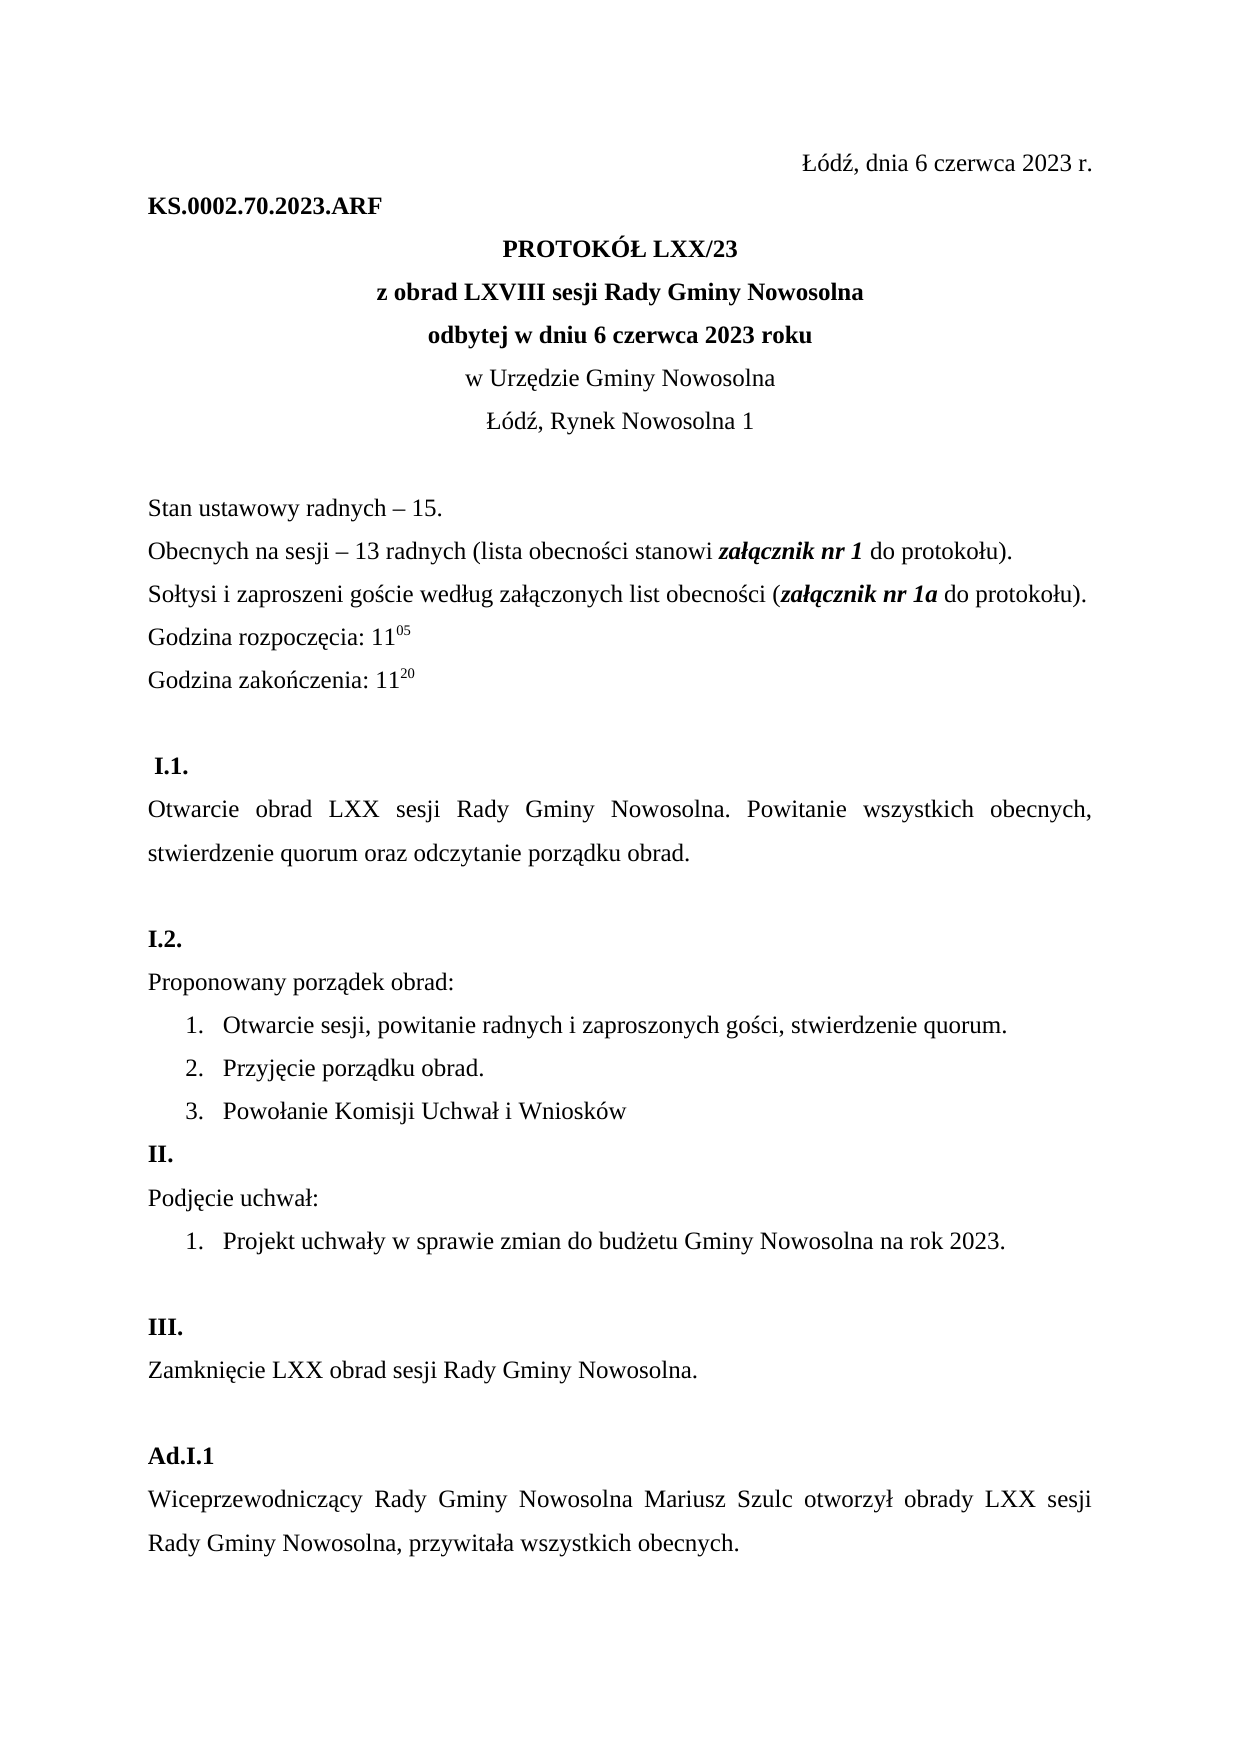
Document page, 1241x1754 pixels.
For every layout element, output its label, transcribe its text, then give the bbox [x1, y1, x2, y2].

list Projekt uchwały w sprawie zmian do budżetu Gminy Nowosolna na rok 2023. [185, 1226, 1093, 1254]
list Powołanie Komisji Uchwał i Wniosków [185, 1096, 1093, 1125]
text Podjęcie uchwał: [148, 1183, 1093, 1211]
text II. [148, 1139, 1093, 1168]
list Przyjęcie porządku obrad. [185, 1053, 1093, 1082]
text Otwarcie obrad LXX sesji Rady Gminy Nowosolna. Powitanie wszystkich obecnych, stwierdzenie quorum oraz odczytanie porządku obrad. [148, 794, 1093, 866]
text PROTOKÓŁ LXX/23 [148, 234, 1093, 263]
text I.1. [148, 751, 1093, 780]
text Ad.I.1 [148, 1441, 1093, 1470]
text III. [148, 1312, 1093, 1341]
text Godzina zakończenia: 1120 [148, 665, 1093, 694]
text Obecnych na sesji – 13 radnych (lista obecności stanowi załącznik nr 1 do protokołu). [148, 536, 1093, 564]
text Stan ustawowy radnych – 15. [148, 493, 1093, 521]
list Otwarcie sesji, powitanie radnych i zaproszonych gości, stwierdzenie quorum. [185, 1010, 1093, 1039]
text KS.0002.70.2023.ARF [148, 191, 1093, 219]
text Zamknięcie LXX obrad sesji Rady Gminy Nowosolna. [148, 1355, 1093, 1384]
text Godzina rozpoczęcia: 1105 [148, 622, 1093, 651]
text Wiceprzewodniczący Rady Gminy Nowosolna Mariusz Szulc otworzył obrady LXX sesji Rady Gminy Nowosolna, przywitała wszystkich obecnych. [148, 1484, 1093, 1556]
text Łódź, dnia 6 czerwca 2023 r. [148, 148, 1093, 176]
text Sołtysi i zaproszeni goście według załączonych list obecności (załącznik nr 1a do protokołu). [148, 579, 1093, 608]
text z obrad LXVIII sesji Rady Gminy Nowosolna odbytej w dniu 6 czerwca 2023 roku w Urzędzie Gminy Nowosolna Łódź, Rynek Nowosolna 1 [148, 277, 1093, 435]
text I.2. Proponowany porządek obrad: [148, 924, 1093, 996]
